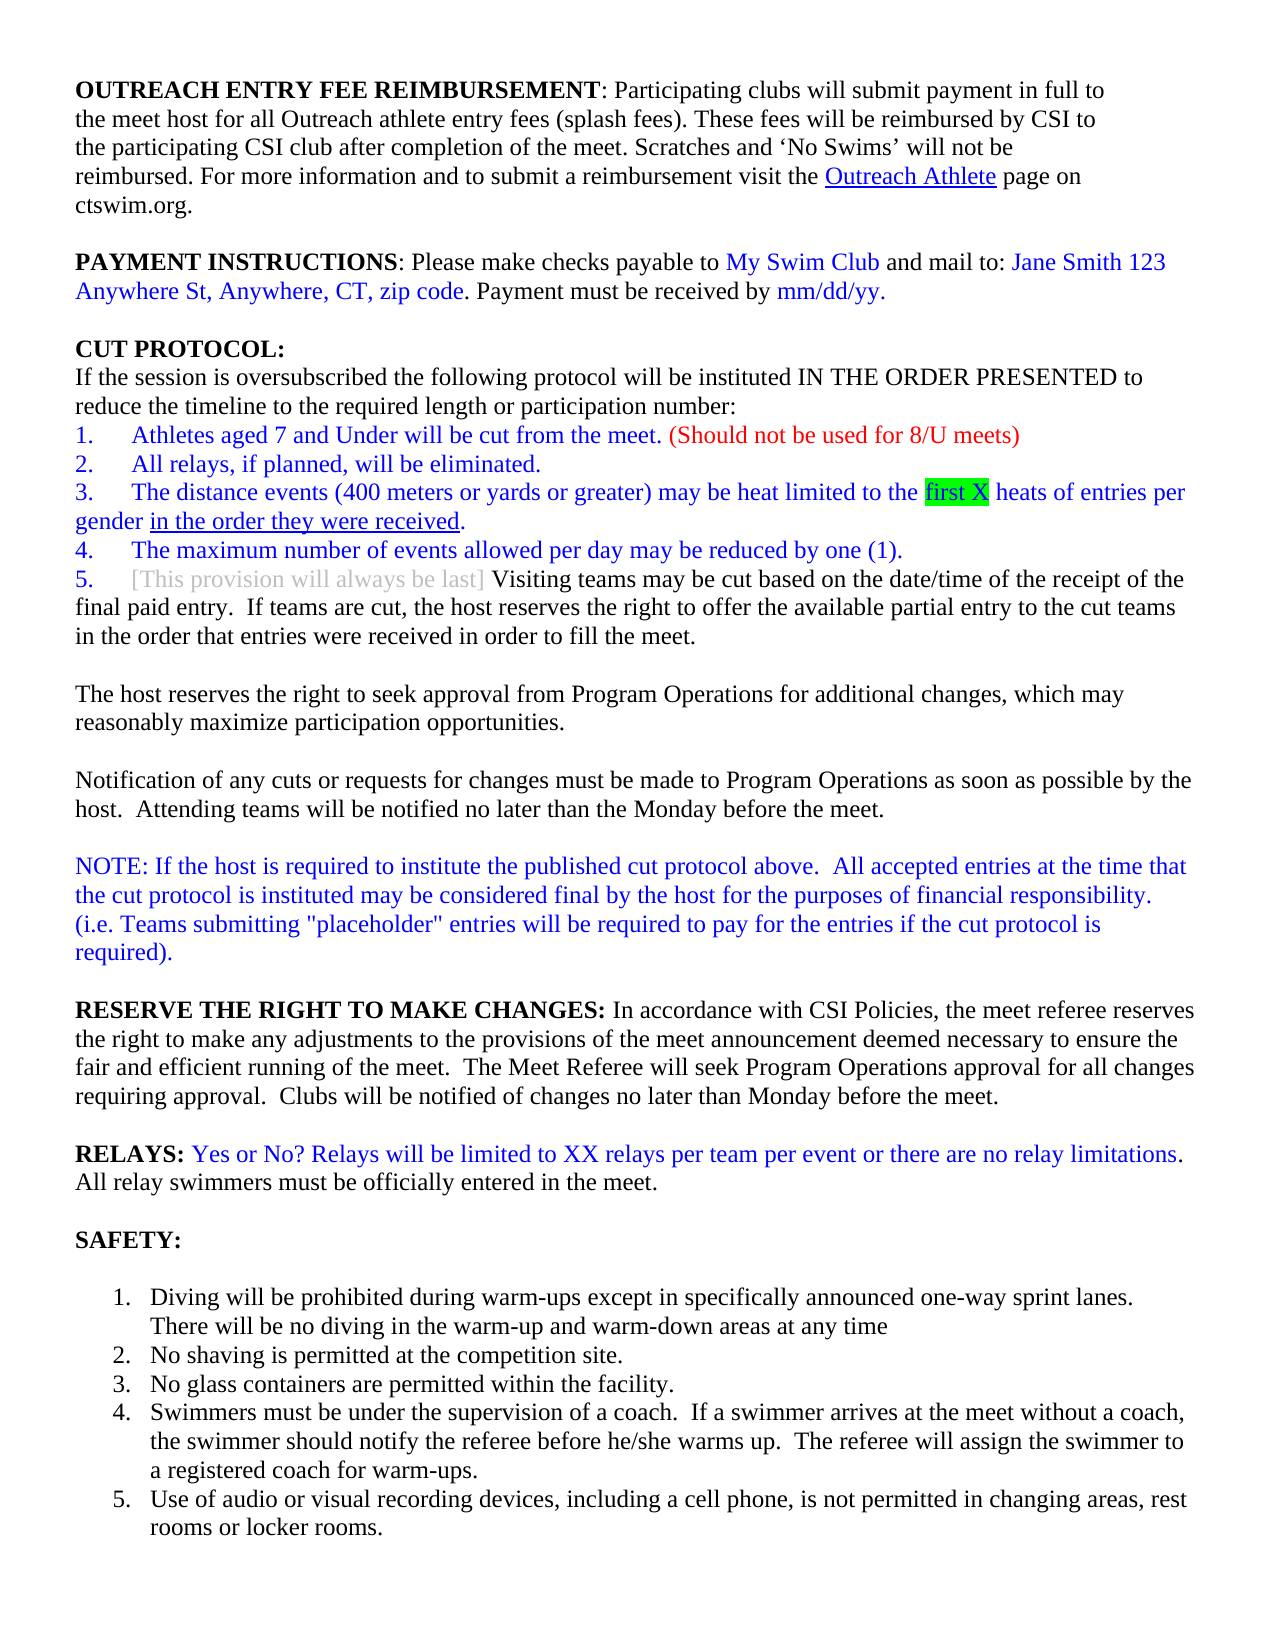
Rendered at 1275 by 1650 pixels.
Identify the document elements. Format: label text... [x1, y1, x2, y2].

list No shaving is permitted at the competition site. [112, 1340, 1200, 1369]
text 3. The distance events (400 meters or yards or greater) may be heat limited to the first X heats of entries per gender in the order they were received. [75, 477, 1200, 535]
text 4. The maximum number of events allowed per day may be reduced by one (1). [75, 535, 1200, 564]
text RELAYS: Yes or No? Relays will be limited to XX relays per team per event or there are no relay limitations. All relay swimmers must be officially entered in the meet. [75, 1139, 1200, 1196]
text Notification of any cuts or requests for changes must be made to Program Operations as soon as possible by the host. Attending teams will be notified no later than the Monday before the meet. [75, 765, 1200, 822]
text OUTREACH ENTRY FEE REIMBURSEMENT: Participating clubs will submit payment in full to the meet host for all Outreach athlete entry fees (splash fees). These fees will be reimbursed by CSI to the participating CSI club after completion of the meet. Scratches and ‘No Swims’ will not be reimbursed. For more information and to submit a reimbursement visit the Outreach Athlete page on ctswim.org. [75, 75, 1125, 219]
text If the session is oversubscribed the following protocol will be instituted IN THE ORDER PRESENTED to reduce the timeline to the required length or participation number: [75, 362, 1200, 420]
list No glass containers are permitted within the facility. [112, 1369, 1200, 1397]
text The host reserves the right to seek approval from Program Operations for additional changes, which may reasonably maximize participation opportunities. [75, 679, 1200, 736]
list Swimmers must be under the supervision of a coach. If a swimmer arrives at the meet without a coach, the swimmer should notify the referee before he/she warms up. The referee will assign the swimmer to a registered coach for warm-ups. [112, 1397, 1200, 1484]
text 2. All relays, if planned, will be eliminated. [75, 449, 1200, 477]
text SAFETY: [75, 1225, 1200, 1254]
text PAYMENT INSTRUCTIONS: Please make checks payable to My Swim Club and mail to: Jane Smith 123 Anywhere St, Anywhere, CT, zip code. Payment must be received by mm/dd/yy. [75, 247, 1200, 305]
list Diving will be prohibited during warm-ups except in specifically announced one-way sprint lanes. There will be no diving in the warm-up and warm-down areas at any time [112, 1282, 1200, 1340]
text CUT PROTOCOL: [75, 334, 1200, 362]
text 1. Athletes aged 7 and Under will be cut from the meet. (Should not be used for 8/U meets) [75, 420, 1200, 449]
list Use of audio or visual recording devices, including a cell phone, is not permitted in changing areas, rest rooms or locker rooms. [112, 1484, 1200, 1541]
text 5. [This provision will always be last] Visiting teams may be cut based on the date/time of the receipt of the final paid entry. If teams are cut, the host reserves the right to offer the available partial entry to the cut teams in the order that entries were received in order to fill the meet. [75, 564, 1200, 650]
text RESERVE THE RIGHT TO MAKE CHANGES: In accordance with CSI Policies, the meet referee reserves the right to make any adjustments to the provisions of the meet announcement deemed necessary to ensure the fair and efficient running of the meet. The Meet Referee will seek Program Operations approval for all changes requiring approval. Clubs will be notified of changes no later than Monday before the meet. [75, 995, 1200, 1110]
text NOTE: If the host is required to institute the published cut protocol above. All accepted entries at the time that the cut protocol is instituted may be considered final by the host for the purposes of financial responsibility. (i.e. Teams submitting "placeholder" entries will be required to pay for the entries if the cut protocol is required). [75, 851, 1200, 966]
